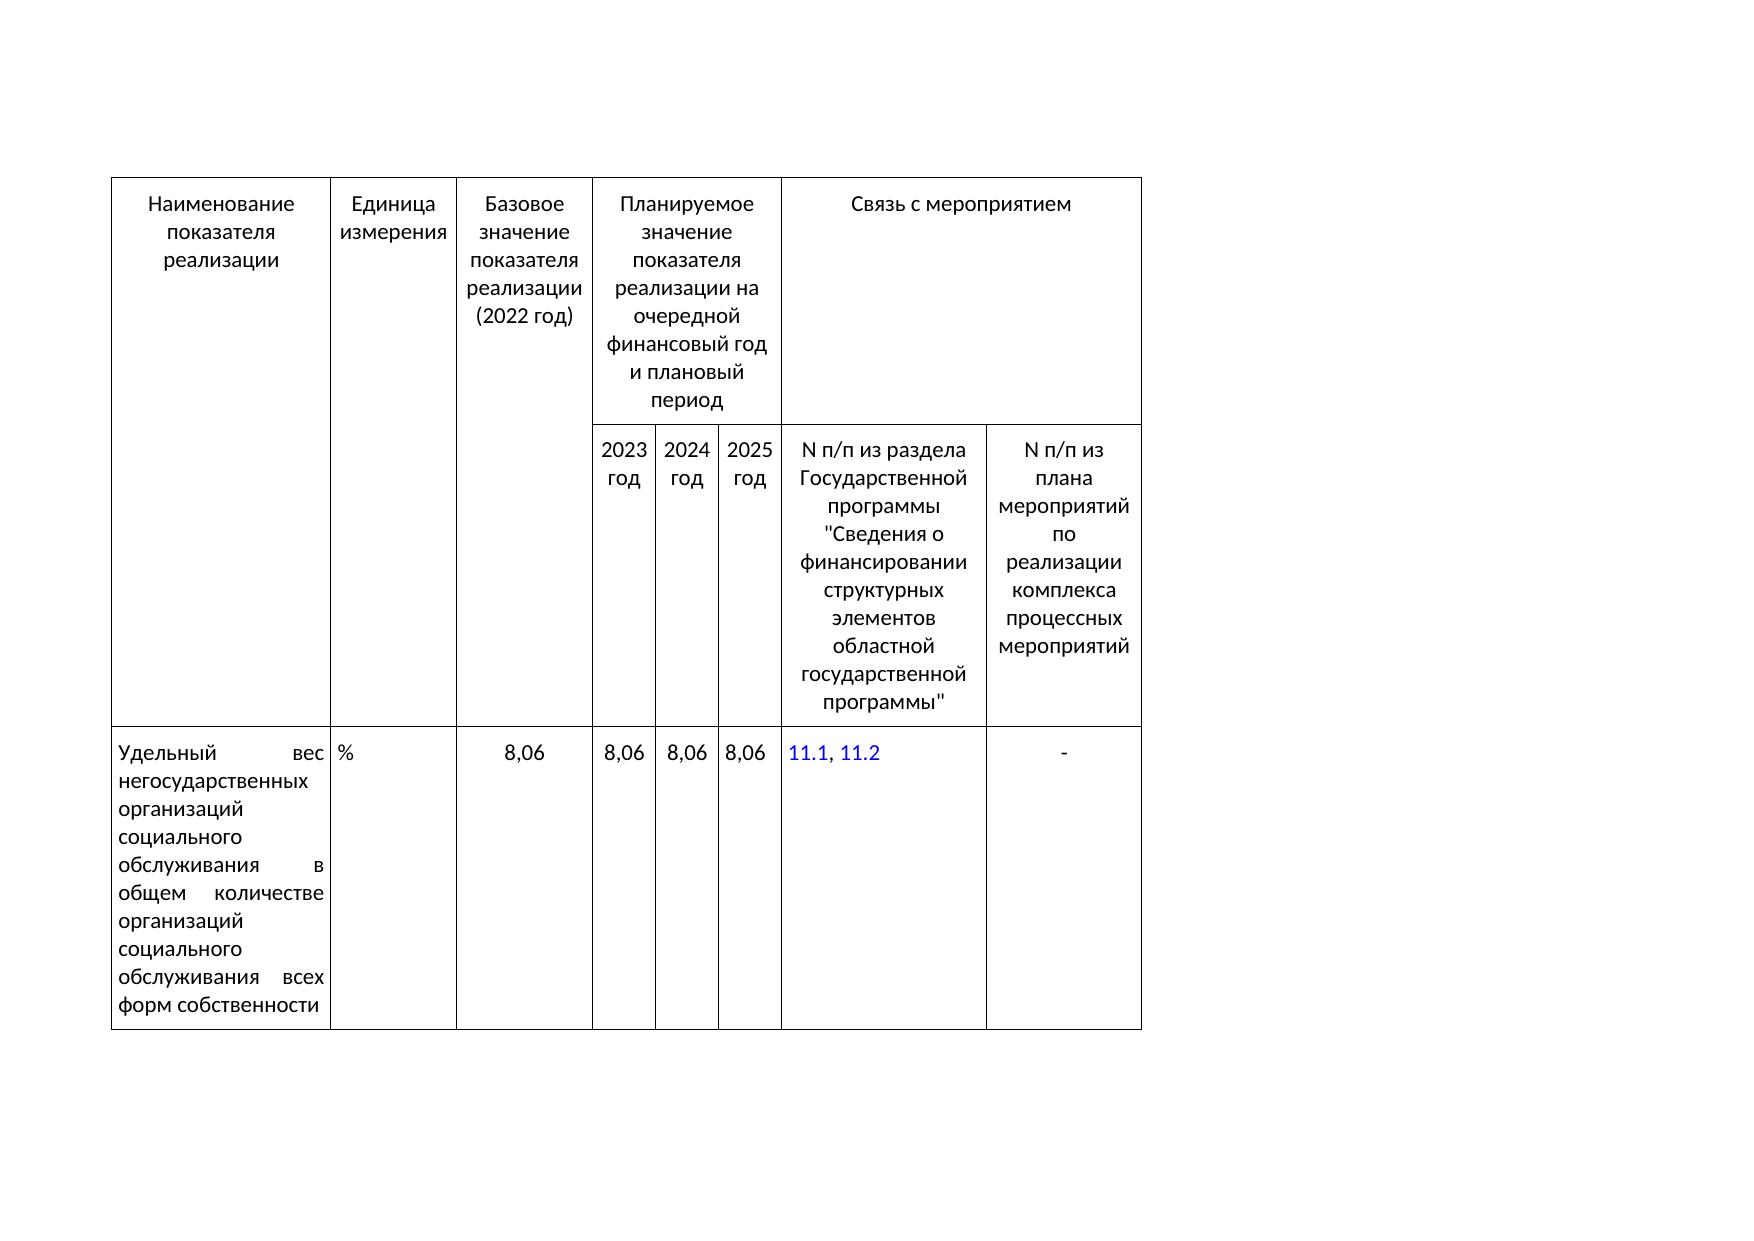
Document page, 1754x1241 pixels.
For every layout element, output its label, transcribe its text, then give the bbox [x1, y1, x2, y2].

table_cell Удельный вес негосударственных организаций социального обслуживания в общем количестве организаций социального обслуживания всех форм собственности [112, 727, 330, 1029]
table_cell 8,06 [719, 727, 781, 1029]
table_header Наименование показателя реализации [112, 178, 330, 726]
table_header Связь с мероприятием [782, 178, 1141, 424]
table_cell 8,06 [593, 727, 655, 1029]
table_cell 11.1, 11.2 [782, 727, 986, 1029]
table_cell 2024 год [656, 425, 718, 726]
table_header Единица измерения [331, 178, 456, 726]
table_cell - [987, 727, 1141, 1029]
table_cell 2025 год [719, 425, 781, 726]
table_cell % [331, 727, 456, 1029]
table_cell 8,06 [457, 727, 592, 1029]
table_header Базовое значение показателя реализации (2022 год) [457, 178, 592, 726]
table_cell N п/п из плана мероприятий по реализации комплекса процессных мероприятий [987, 425, 1141, 726]
table_cell N п/п из раздела Государственной программы "Сведения о финансировании структурных элементов областной государственной программы" [782, 425, 986, 726]
table_cell 8,06 [656, 727, 718, 1029]
table_header Планируемое значение показателя реализации на очередной финансовый год и плановый период [593, 178, 781, 424]
table_cell 2023 год [593, 425, 655, 726]
